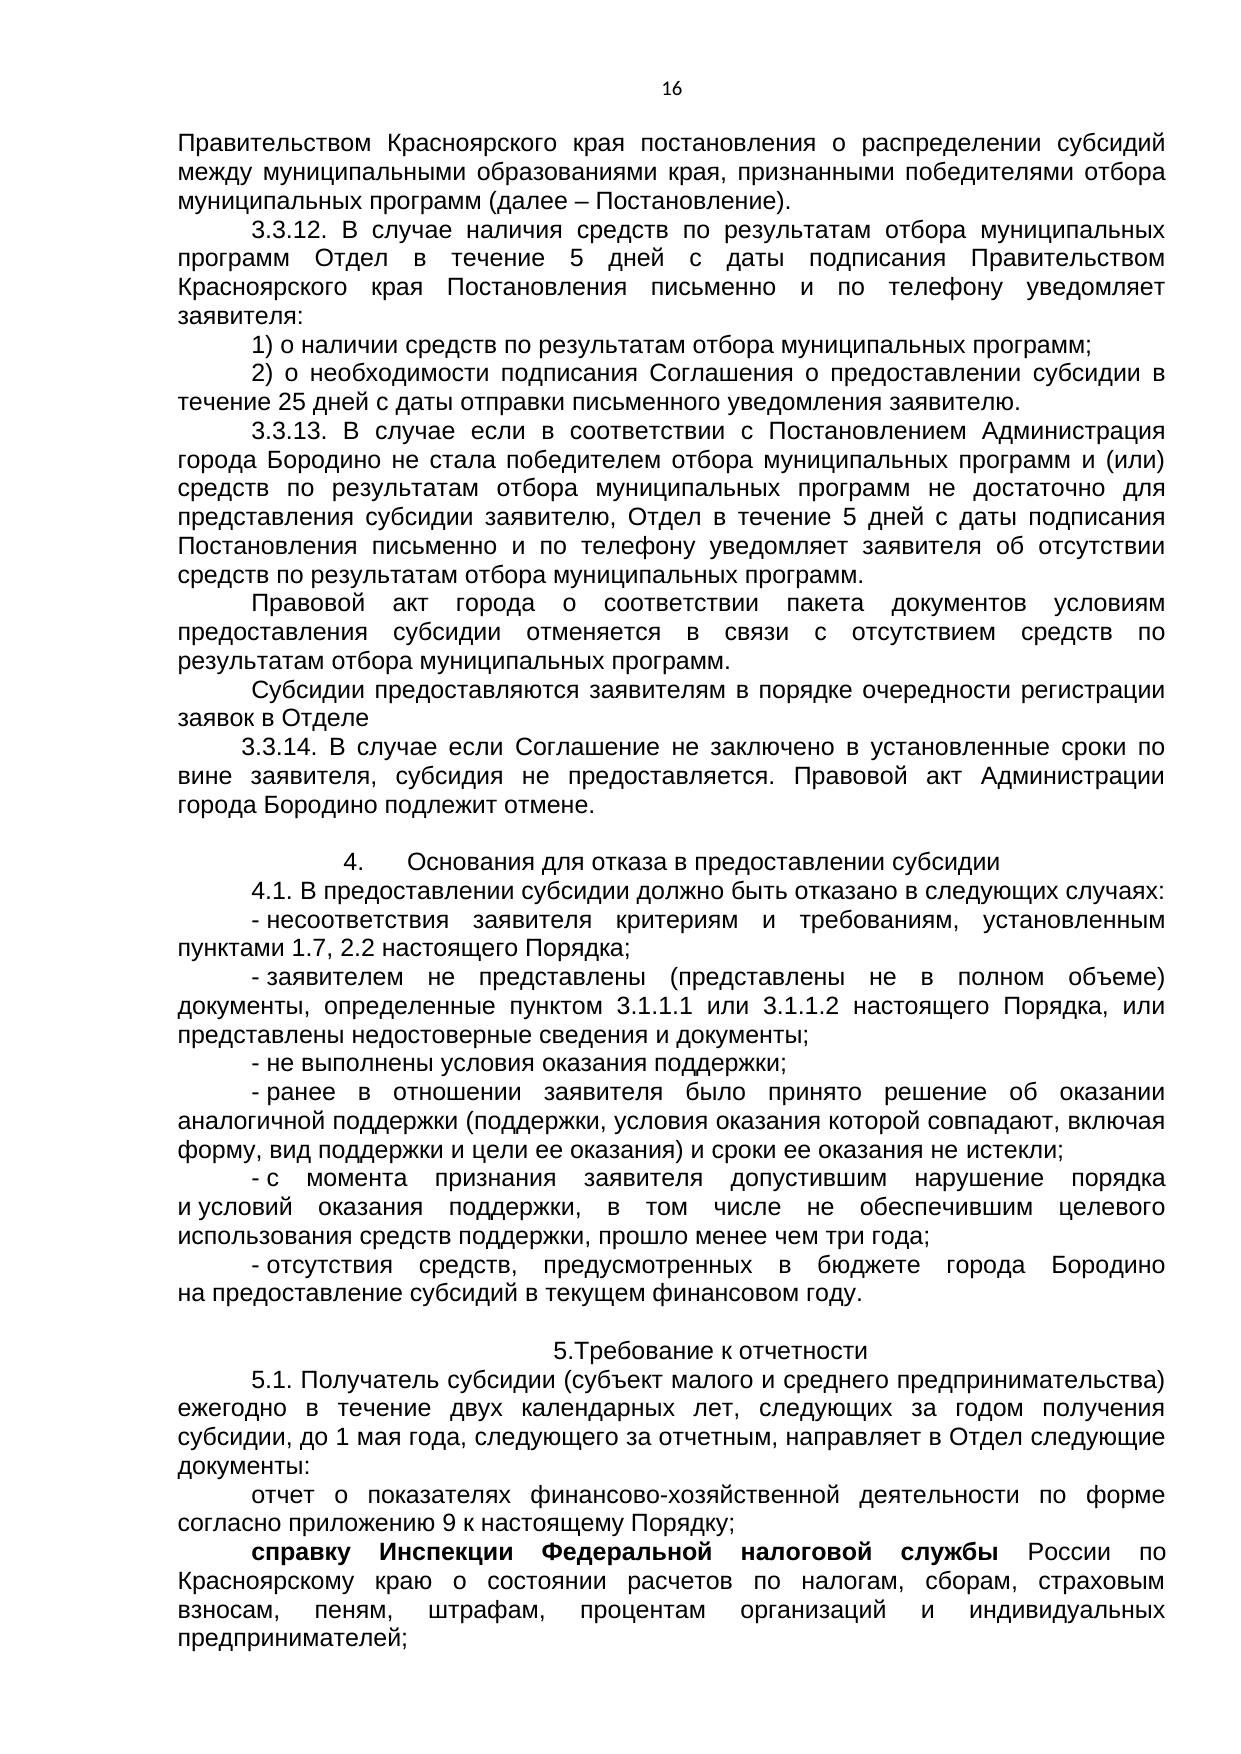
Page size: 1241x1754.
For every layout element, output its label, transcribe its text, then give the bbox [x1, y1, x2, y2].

text Субсидии предоставляются заявителям в порядке очередности регистрации заявок в Отделе [177, 675, 1166, 732]
text Правовой акт города о соответствии пакета документов условиям предоставления субсидии отменяется в связи с отсутствием средств по результатам отбора муниципальных программ. [177, 588, 1166, 675]
text отчет о показателях финансово-хозяйственной деятельности по форме согласно приложению 9 к настоящему Порядку; [177, 1480, 1166, 1537]
text - ранее в отношении заявителя было принято решение об оказании аналогичной поддержки (поддержки, условия оказания которой совпадают, включая форму, вид поддержки и цели ее оказания) и сроки ее оказания не истекли; [177, 1077, 1166, 1163]
list 5.Требование к отчетности [255, 1336, 1166, 1365]
text 2) о необходимости подписания Соглашения о предоставлении субсидии в течение 25 дней с даты отправки письменного уведомления заявителю. [177, 358, 1166, 416]
text 1) о наличии средств по результатам отбора муниципальных программ; [177, 330, 1166, 358]
text - несоответствия заявителя критериям и требованиям, установленным пунктами 1.7, 2.2 настоящего Порядка; [177, 905, 1166, 962]
text 4.1. В предоставлении субсидии должно быть отказано в следующих случаях: [177, 876, 1166, 905]
text 3.3.13. В случае если в соответствии с Постановлением Администрация города Бородино не стала победителем отбора муниципальных программ и (или) средств по результатам отбора муниципальных программ не достаточно для представления субсидии заявителю, Отдел в течение 5 дней с даты подписания Постановления письменно и по телефону уведомляет заявителя об отсутствии средств по результатам отбора муниципальных программ. [177, 416, 1166, 588]
list Основания для отказа в предоставлении субсидии [177, 847, 1166, 876]
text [177, 128, 1166, 215]
text - не выполнены условия оказания поддержки; [177, 1048, 1166, 1077]
text - отсутствия средств, предусмотренных в бюджете города Бородино на предоставление субсидий в текущем финансовом году. [177, 1250, 1166, 1307]
text справку Инспекции Федеральной налоговой службы России по Красноярскому краю о состоянии расчетов по налогам, сборам, страховым взносам, пеням, штрафам, процентам организаций и индивидуальных предпринимателей; [177, 1537, 1166, 1652]
text - с момента признания заявителя допустившим нарушение порядка и условий оказания поддержки, в том числе не обеспечившим целевого использования средств поддержки, прошло менее чем три года; [177, 1163, 1166, 1250]
text 3.3.14. В случае если Соглашение не заключено в установленные сроки по вине заявителя, субсидия не предоставляется. Правовой акт Администрации города Бородино подлежит отмене. [177, 732, 1166, 818]
text 3.3.12. В случае наличия средств по результатам отбора муниципальных программ Отдел в течение 5 дней с даты подписания Правительством Красноярского края Постановления письменно и по телефону уведомляет заявителя: [177, 215, 1166, 330]
text - заявителем не представлены (представлены не в полном объеме) документы, определенные пунктом 3.1.1.1 или 3.1.1.2 настоящего Порядка, или представлены недостоверные сведения и документы; [177, 962, 1166, 1048]
text 5.1. Получатель субсидии (субъект малого и среднего предпринимательства) ежегодно в течение двух календарных лет, следующих за годом получения субсидии, до 1 мая года, следующего за отчетным, направляет в Отдел следующие документы: [177, 1365, 1166, 1480]
